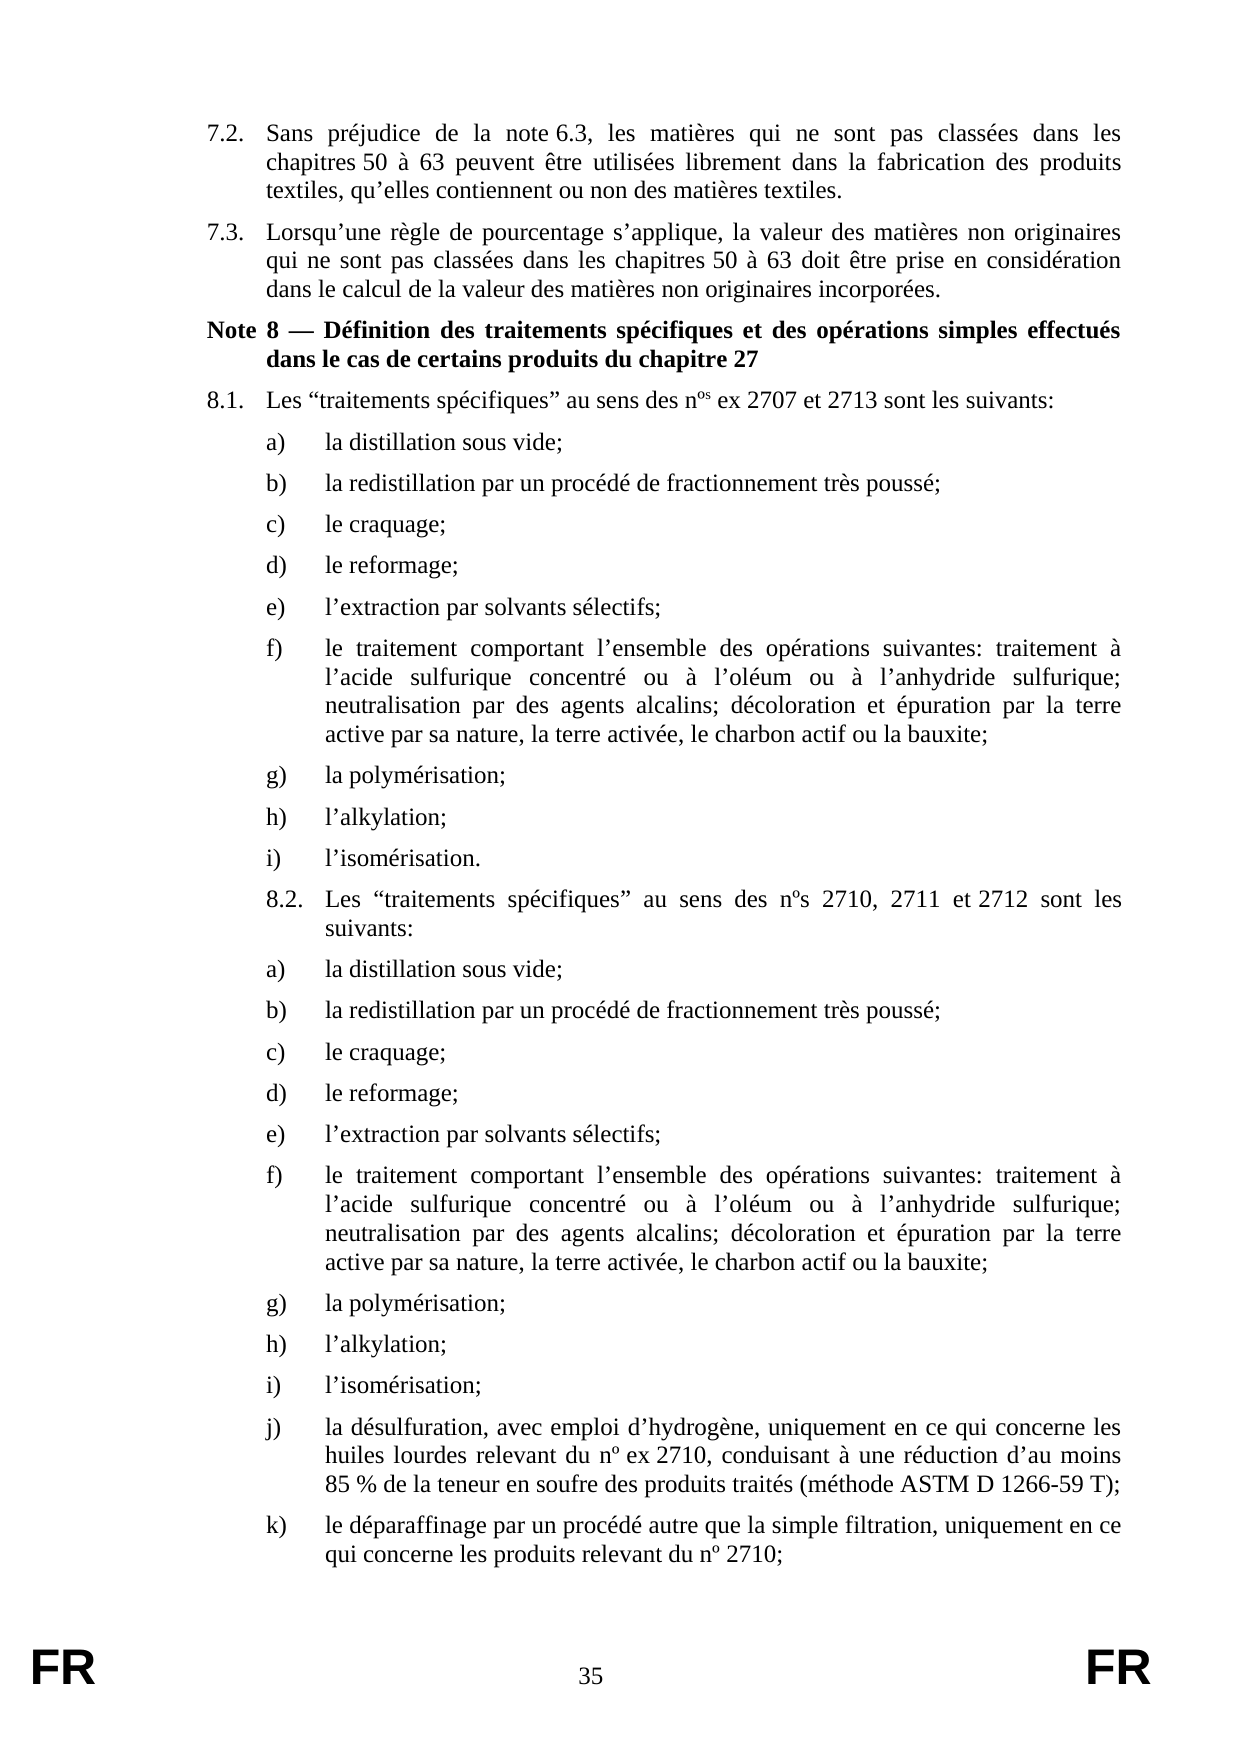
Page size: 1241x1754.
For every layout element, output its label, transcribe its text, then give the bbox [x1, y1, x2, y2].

text 7.3. Lorsqu’une règle de pourcentage s’applique, la valeur des matières non originaires qui ne sont pas classées dans les chapitres 50 à 63 doit être prise en considération dans le calcul de la valeur des matières non originaires incorporées. [207, 217, 1122, 303]
text f) le traitement comportant l’ensemble des opérations suivantes: traitement à l’acide sulfurique concentré ou à l’oléum ou à l’anhydride sulfurique; neutralisation par des agents alcalins; décoloration et épuration par la terre active par sa nature, la terre activée, le charbon actif ou la bauxite; [266, 1161, 1122, 1276]
text j) la désulfuration, avec emploi d’hydrogène, uniquement en ce qui concerne les huiles lourdes relevant du nº ex 2710, conduisant à une réduction d’au moins 85 % de la teneur en soufre des produits traités (méthode ASTM D 1266-59 T); [266, 1412, 1122, 1498]
text g) la polymérisation; [266, 1288, 1122, 1317]
text h) l’alkylation; [266, 802, 1122, 831]
text 8.2. Les “traitements spécifiques” au sens des nºs 2710, 2711 et 2712 sont les suivants: [266, 884, 1122, 942]
text a) la distillation sous vide; [266, 427, 1122, 456]
text h) l’alkylation; [266, 1329, 1122, 1358]
text a) la distillation sous vide; [266, 954, 1122, 983]
text d) le reformage; [266, 551, 1122, 579]
text 8.1. Les “traitements spécifiques” au sens des nºs ex 2707 et 2713 sont les suivants: [207, 386, 1122, 414]
text c) le craquage; [266, 509, 1122, 538]
text e) l’extraction par solvants sélectifs; [266, 1119, 1122, 1148]
text i) l’isomérisation. [266, 843, 1122, 872]
text e) l’extraction par solvants sélectifs; [266, 592, 1122, 621]
text Note 8 — Définition des traitements spécifiques et des opérations simples effectués dans le cas de certains produits du chapitre 27 [207, 316, 1122, 373]
text f) le traitement comportant l’ensemble des opérations suivantes: traitement à l’acide sulfurique concentré ou à l’oléum ou à l’anhydride sulfurique; neutralisation par des agents alcalins; décoloration et épuration par la terre active par sa nature, la terre activée, le charbon actif ou la bauxite; [266, 633, 1122, 748]
text g) la polymérisation; [266, 761, 1122, 789]
text c) le craquage; [266, 1037, 1122, 1066]
text k) le déparaffinage par un procédé autre que la simple filtration, uniquement en ce qui concerne les produits relevant du nº 2710; [266, 1511, 1122, 1568]
text 7.2. Sans préjudice de la note 6.3, les matières qui ne sont pas classées dans les chapitres 50 à 63 peuvent être utilisées librement dans la fabrication des produits textiles, qu’elles contiennent ou non des matières textiles. [207, 118, 1122, 204]
text d) le reformage; [266, 1078, 1122, 1107]
text i) l’isomérisation; [266, 1371, 1122, 1399]
text b) la redistillation par un procédé de fractionnement très poussé; [266, 996, 1122, 1024]
text b) la redistillation par un procédé de fractionnement très poussé; [266, 468, 1122, 497]
